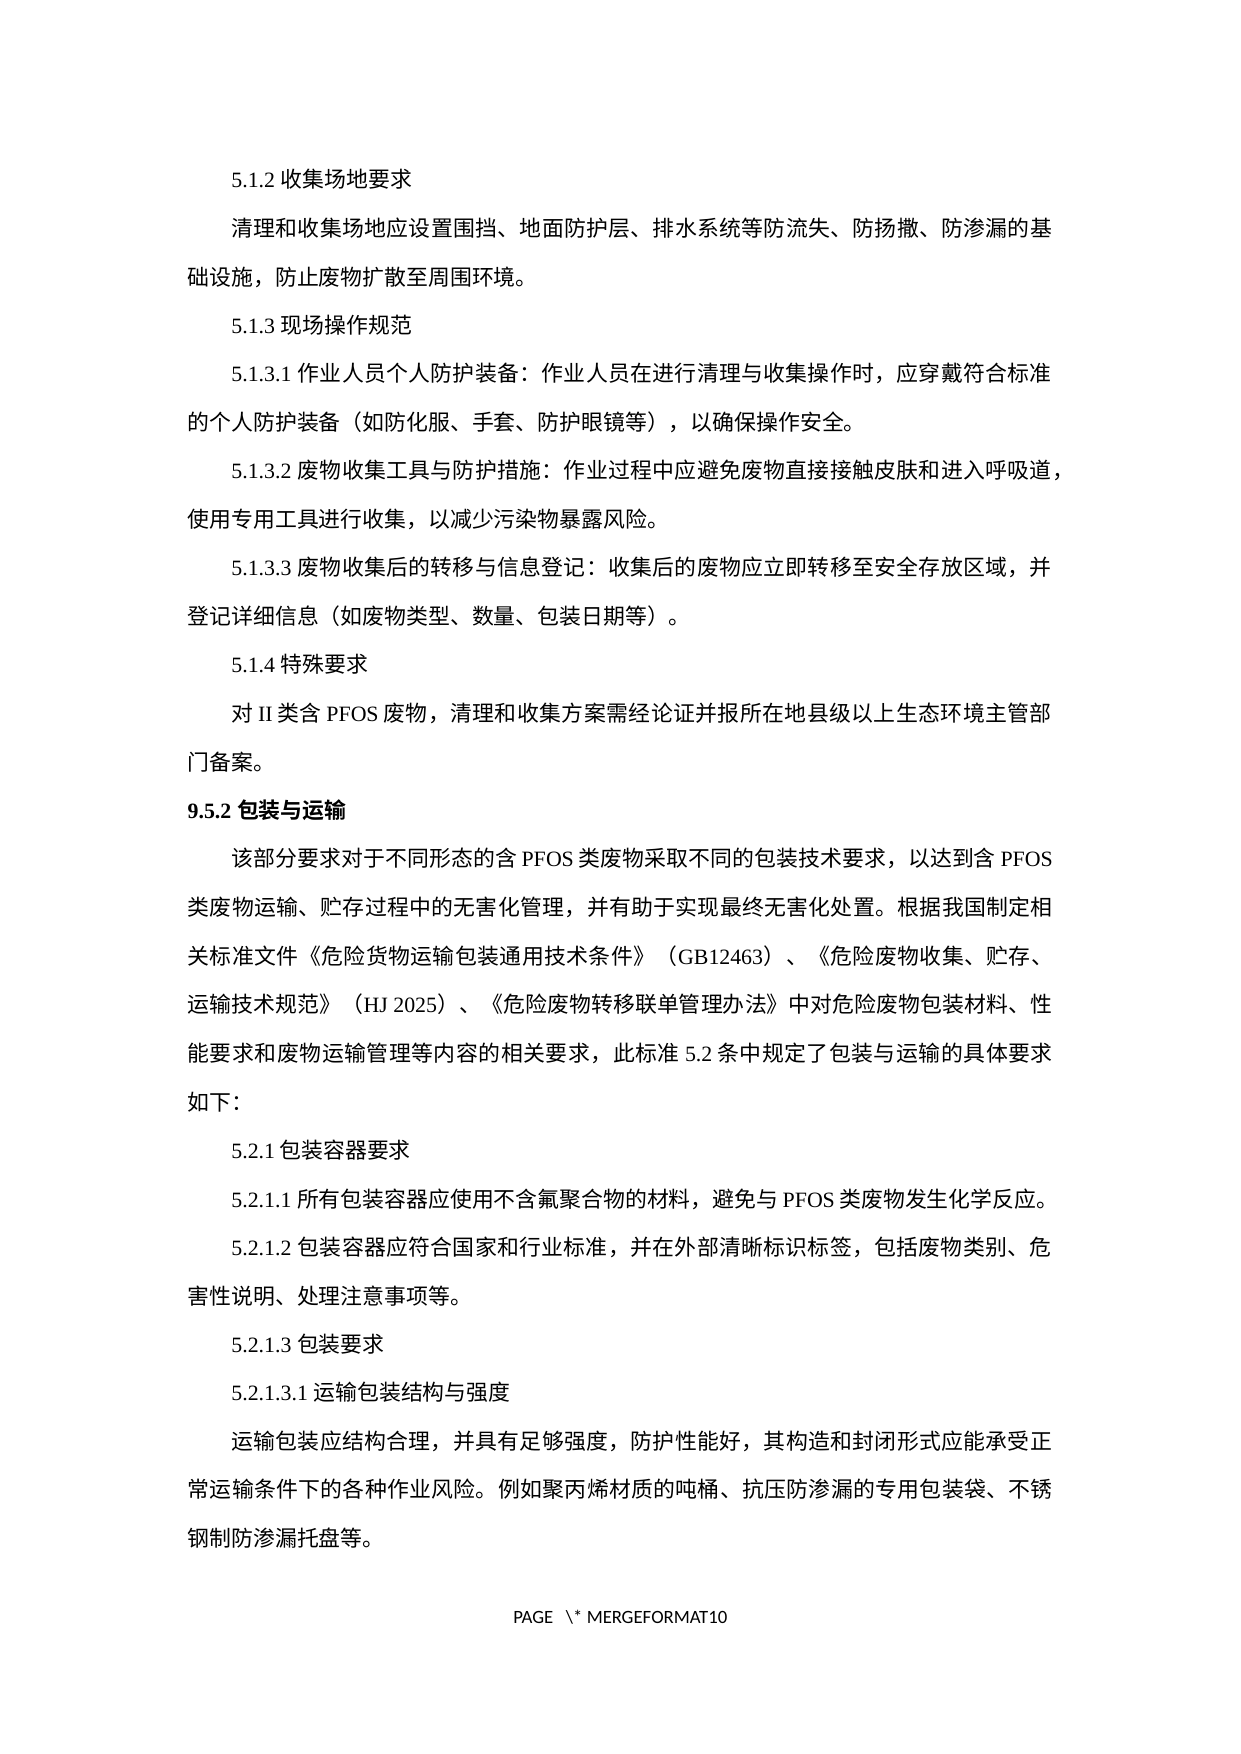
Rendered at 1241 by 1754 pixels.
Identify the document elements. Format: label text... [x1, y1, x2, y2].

list 5.1.3.2 废物收集工具与防护措施：作业过程中应避免废物直接接触皮肤和进入呼吸道，使用专用工具进行收集，以减少污染物暴露风险。 [187, 453, 1053, 534]
list 5.1.3.3 废物收集后的转移与信息登记：收集后的废物应立即转移至安全存放区域，并登记详细信息（如废物类型、数量、包装日期等）。 [187, 550, 1053, 631]
text 5.2.1.1 所有包装容器应使用不含氟聚合物的材料，避免与PFOS类废物发生化学反应。 [187, 1181, 1053, 1214]
list 9.5.2 包装与运输 [187, 792, 1053, 825]
list 5.1.4 特殊要求 [187, 647, 1053, 679]
text 5.2.1.3 包装要求 [187, 1327, 1053, 1359]
list 对II类含PFOS废物，清理和收集方案需经论证并报所在地县级以上生态环境主管部门备案。 [187, 695, 1053, 777]
text 该部分要求对于不同形态的含PFOS类废物采取不同的包装技术要求，以达到含PFOS类废物运输、贮存过程中的无害化管理，并有助于实现最终无害化处置。根据我国制定相关标准文件《危险货物运输包装通用技术条件》（GB12463）、《危险废物收集、贮存、运输技术规范》（HJ 2025）、《危险废物转移联单管理办法》中对危险废物包装材料、性能要求和废物运输管理等内容的相关要求，此标准5.2条中规定了包装与运输的具体要求如下： [187, 841, 1053, 1117]
text 5.2.1.3.1 运输包装结构与强度 [187, 1375, 1053, 1407]
list 5.1.3.1 作业人员个人防护装备：作业人员在进行清理与收集操作时，应穿戴符合标准的个人防护装备（如防化服、手套、防护眼镜等），以确保操作安全。 [187, 356, 1053, 437]
list 清理和收集场地应设置围挡、地面防护层、排水系统等防流失、防扬撒、防渗漏的基础设施，防止废物扩散至周围环境。 [187, 210, 1053, 292]
list 5.1.2 收集场地要求 [187, 162, 1053, 194]
text 运输包装应结构合理，并具有足够强度，防护性能好，其构造和封闭形式应能承受正常运输条件下的各种作业风险。例如聚丙烯材质的吨桶、抗压防渗漏的专用包装袋、不锈钢制防渗漏托盘等。 [187, 1423, 1053, 1553]
text 5.2.1包装容器要求 [187, 1133, 1053, 1165]
text 5.2.1.2 包装容器应符合国家和行业标准，并在外部清晰标识标签，包括废物类别、危害性说明、处理注意事项等。 [187, 1229, 1053, 1311]
list 5.1.3 现场操作规范 [187, 307, 1053, 340]
